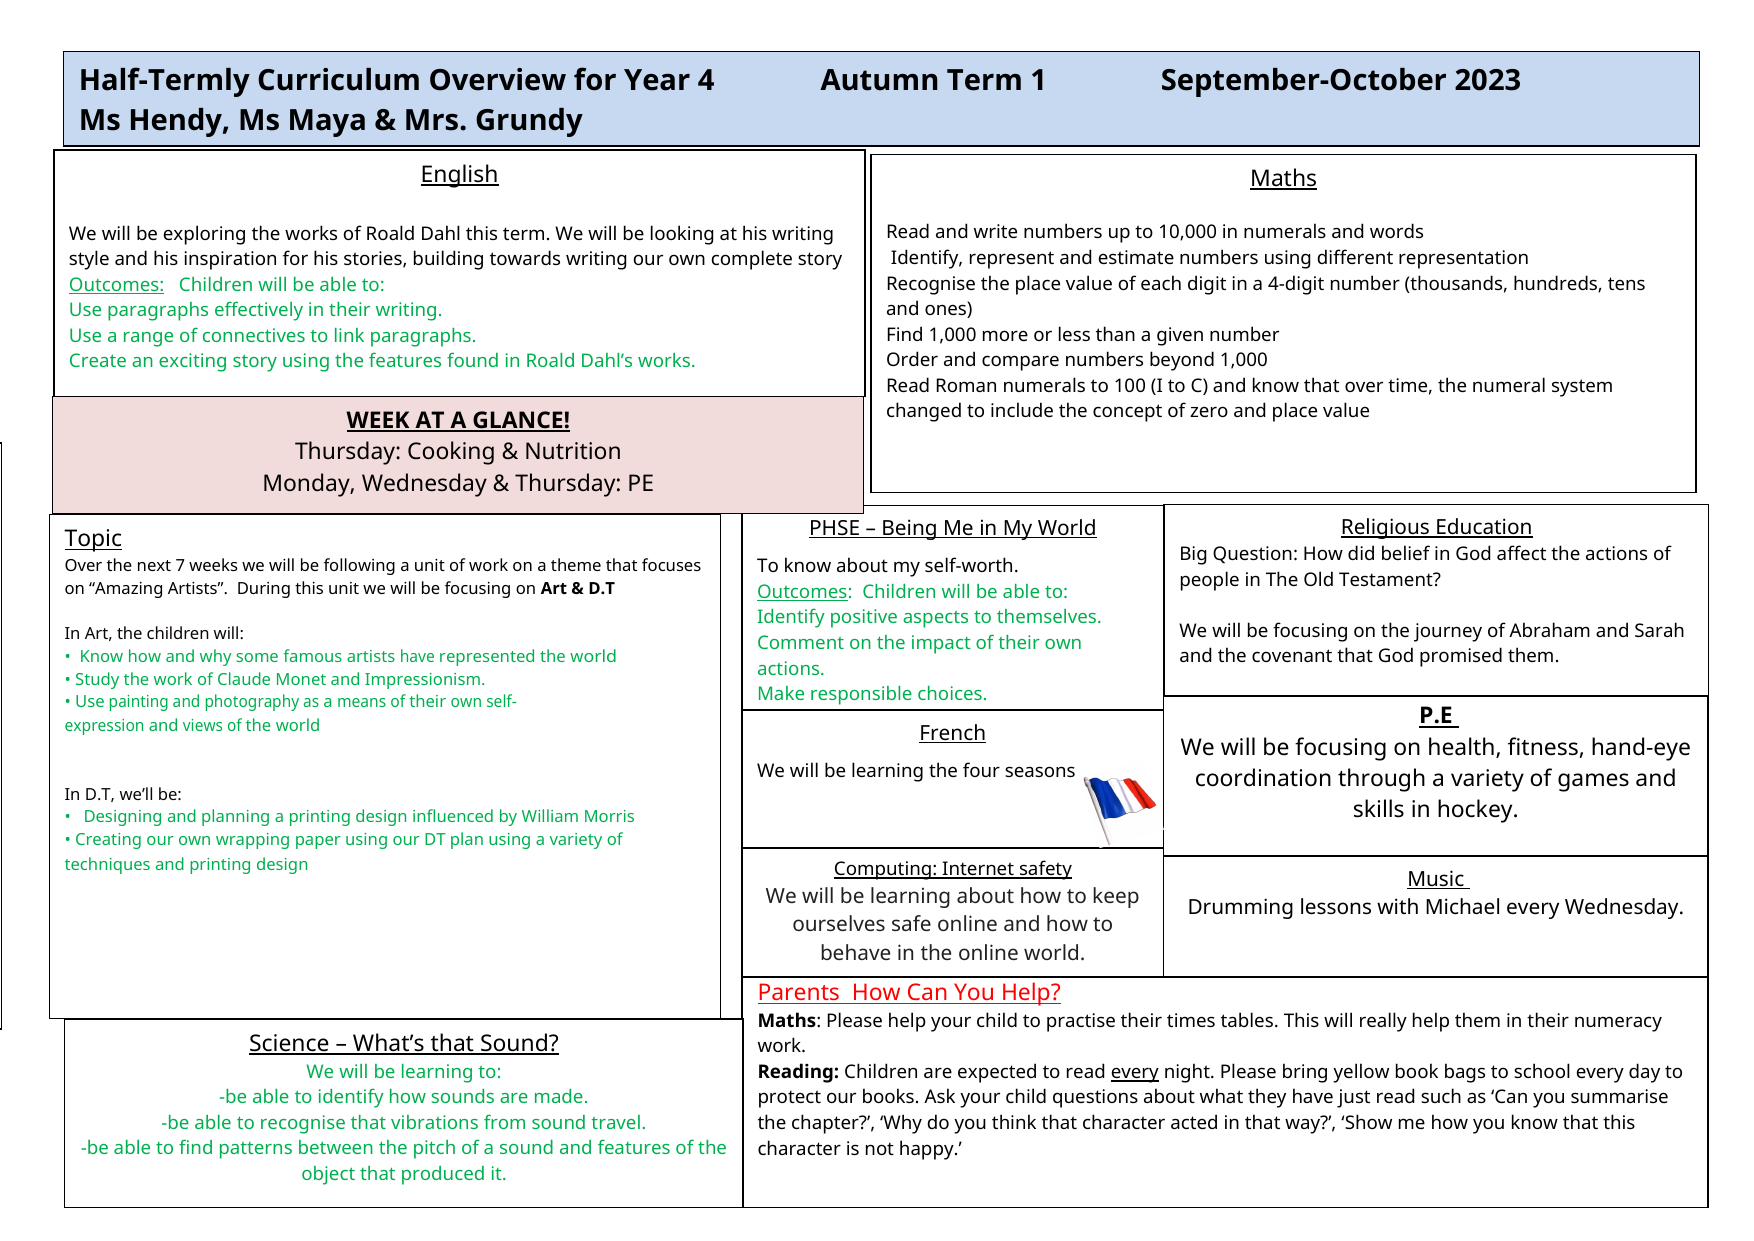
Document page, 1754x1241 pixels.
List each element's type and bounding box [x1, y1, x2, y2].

picture [1080, 760, 1163, 847]
